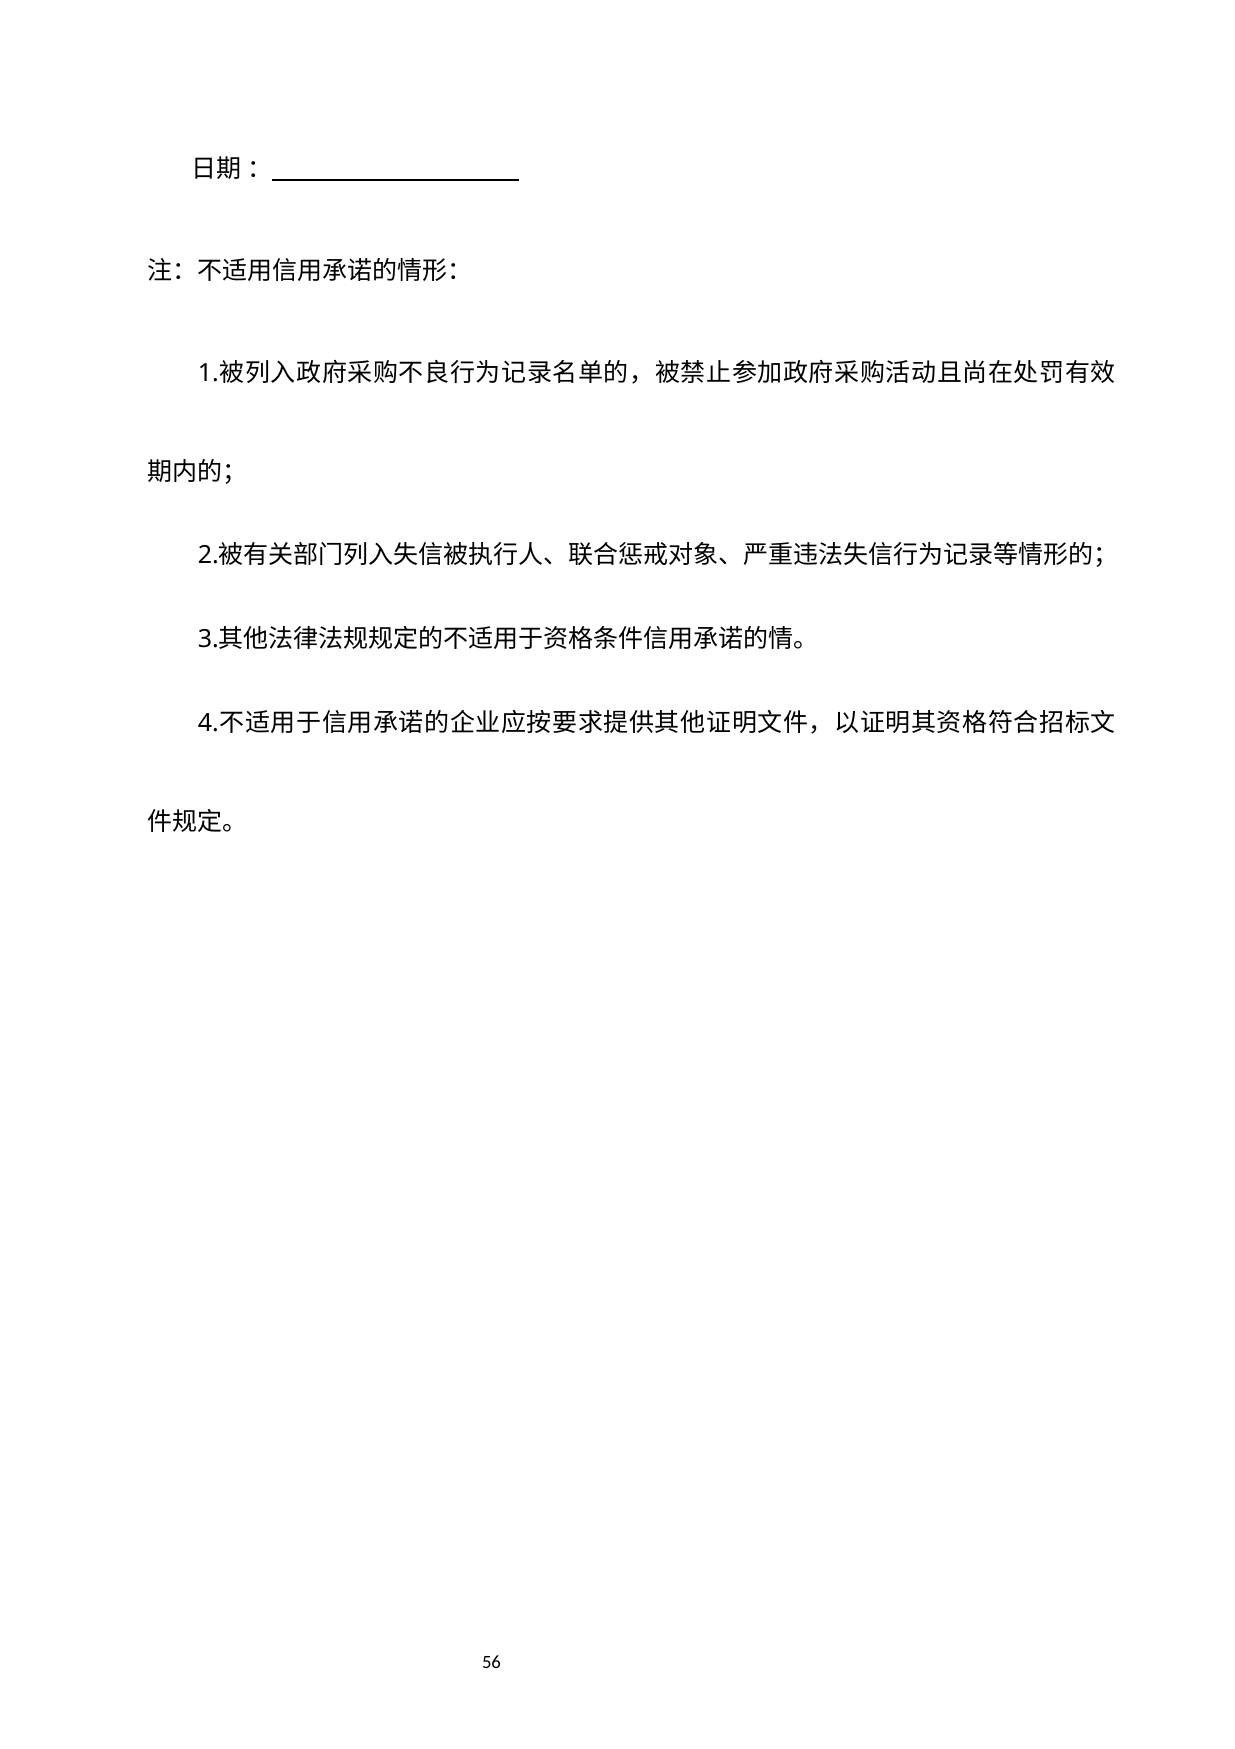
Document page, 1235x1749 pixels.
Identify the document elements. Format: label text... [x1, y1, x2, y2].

text 2.被有关部门列入失信被执行人、联合惩戒对象、严重违法失信行为记录等情形的； [148, 520, 1116, 586]
text 3.其他法律法规规定的不适用于资格条件信用承诺的情。 [148, 604, 1116, 670]
text 1.被列入政府采购不良行为记录名单的，被禁止参加政府采购活动且尚在处罚有效期内的； [148, 337, 1116, 502]
text 日期 ： [148, 133, 1116, 199]
text 注：不适用信用承诺的情形： [148, 235, 1116, 301]
text 4.不适用于信用承诺的企业应按要求提供其他证明文件，以证明其资格符合招标文件规定。 [148, 688, 1116, 853]
